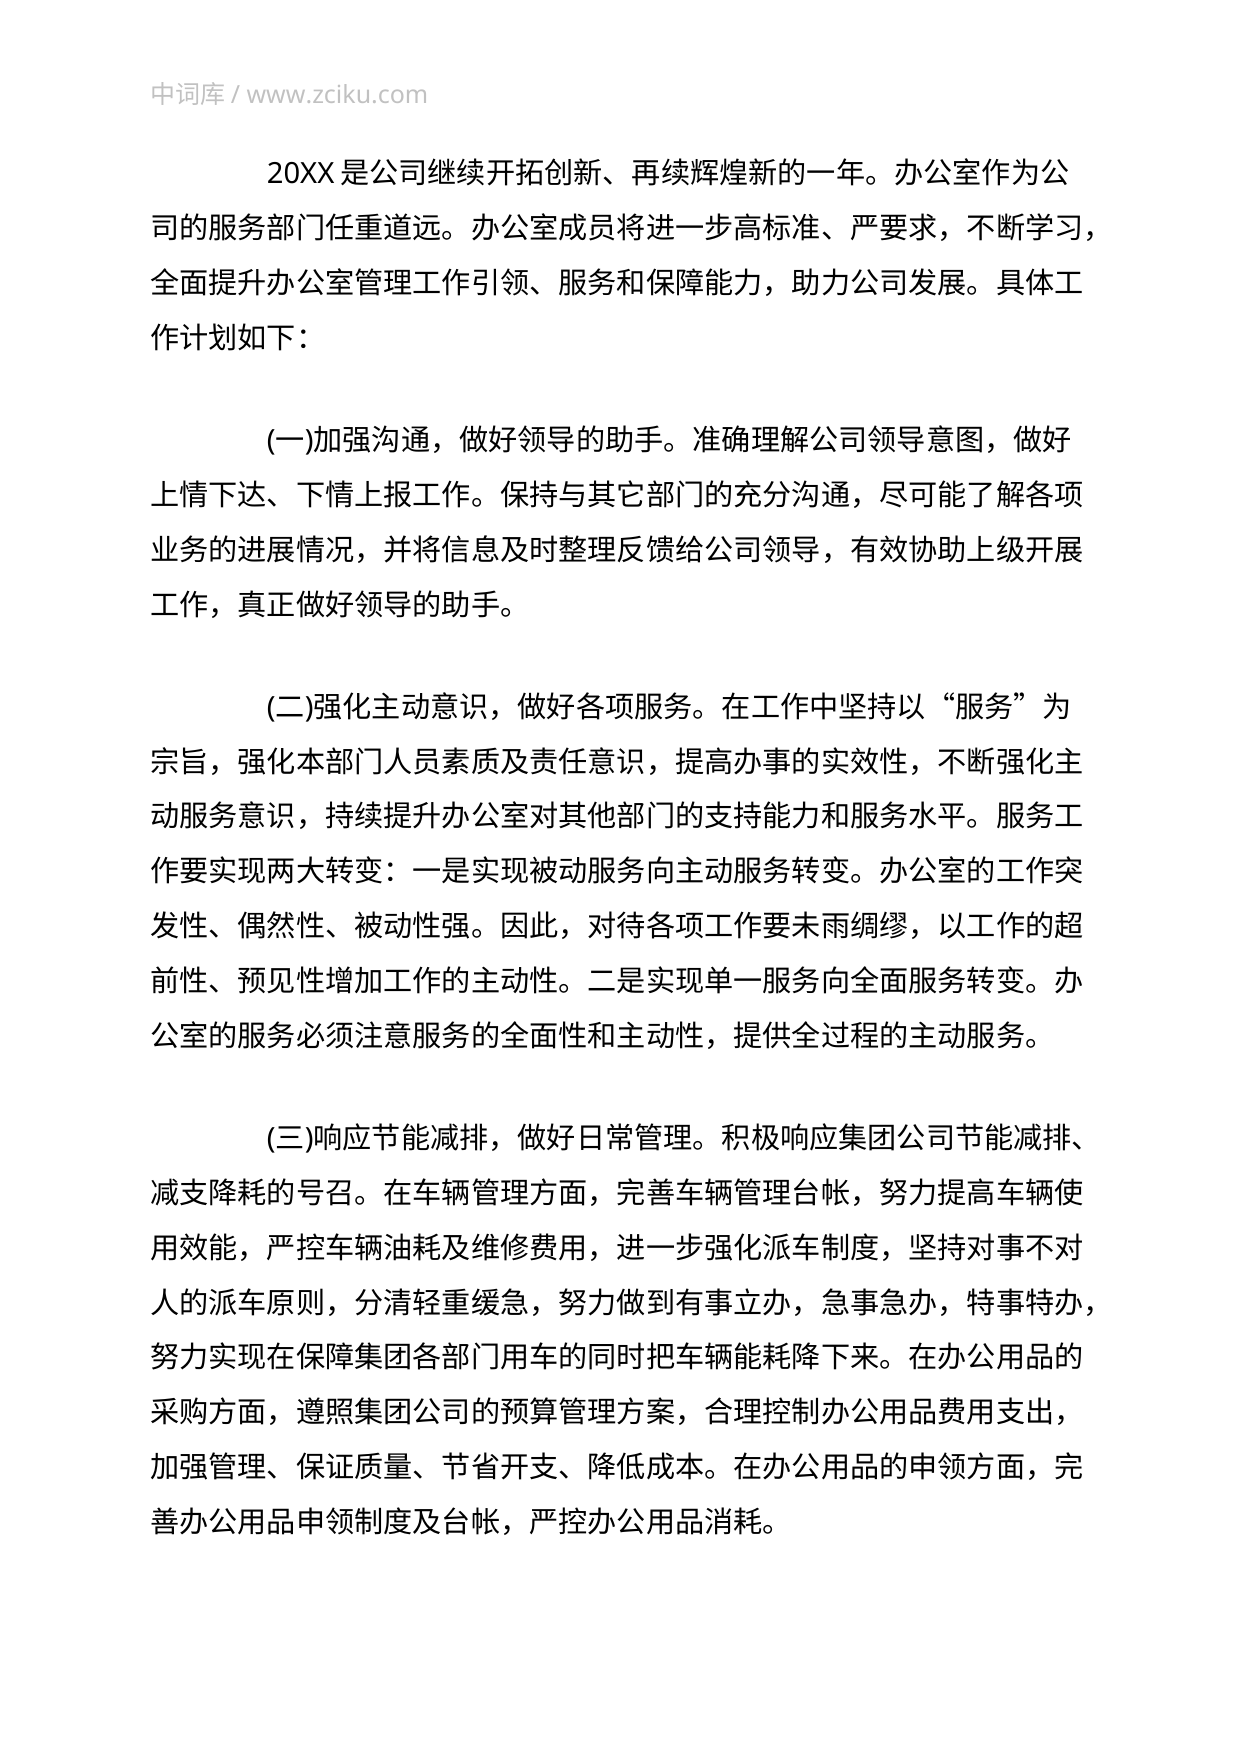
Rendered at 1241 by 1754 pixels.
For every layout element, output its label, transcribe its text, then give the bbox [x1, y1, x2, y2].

text (三)响应节能减排，做好日常管理。积极响应集团公司节能减排、减支降耗的号召。在车辆管理方面，完善车辆管理台帐，努力提高车辆使用效能，严控车辆油耗及维修费用，进一步强化派车制度，坚持对事不对人的派车原则，分清轻重缓急，努力做到有事立办，急事急办，特事特办，努力实现在保障集团各部门用车的同时把车辆能耗降下来。在办公用品的采购方面，遵照集团公司的预算管理方案，合理控制办公用品费用支出，加强管理、保证质量、节省开支、降低成本。在办公用品的申领方面，完善办公用品申领制度及台帐，严控办公用品消耗。 [150, 1114, 1090, 1541]
text (一)加强沟通，做好领导的助手。准确理解公司领导意图，做好上情下达、下情上报工作。保持与其它部门的充分沟通，尽可能了解各项业务的进展情况，并将信息及时整理反馈给公司领导，有效协助上级开展工作，真正做好领导的助手。 [150, 417, 1090, 624]
text (二)强化主动意识，做好各项服务。在工作中坚持以“服务”为宗旨，强化本部门人员素质及责任意识，提高办事的实效性，不断强化主动服务意识，持续提升办公室对其他部门的支持能力和服务水平。服务工作要实现两大转变：一是实现被动服务向主动服务转变。办公室的工作突发性、偶然性、被动性强。因此，对待各项工作要未雨绸缪，以工作的超前性、预见性增加工作的主动性。二是实现单一服务向全面服务转变。办公室的服务必须注意服务的全面性和主动性，提供全过程的主动服务。 [150, 683, 1090, 1055]
text 20XX是公司继续开拓创新、再续辉煌新的一年。办公室作为公司的服务部门任重道远。办公室成员将进一步高标准、严要求，不断学习，全面提升办公室管理工作引领、服务和保障能力，助力公司发展。具体工作计划如下： [150, 150, 1090, 357]
